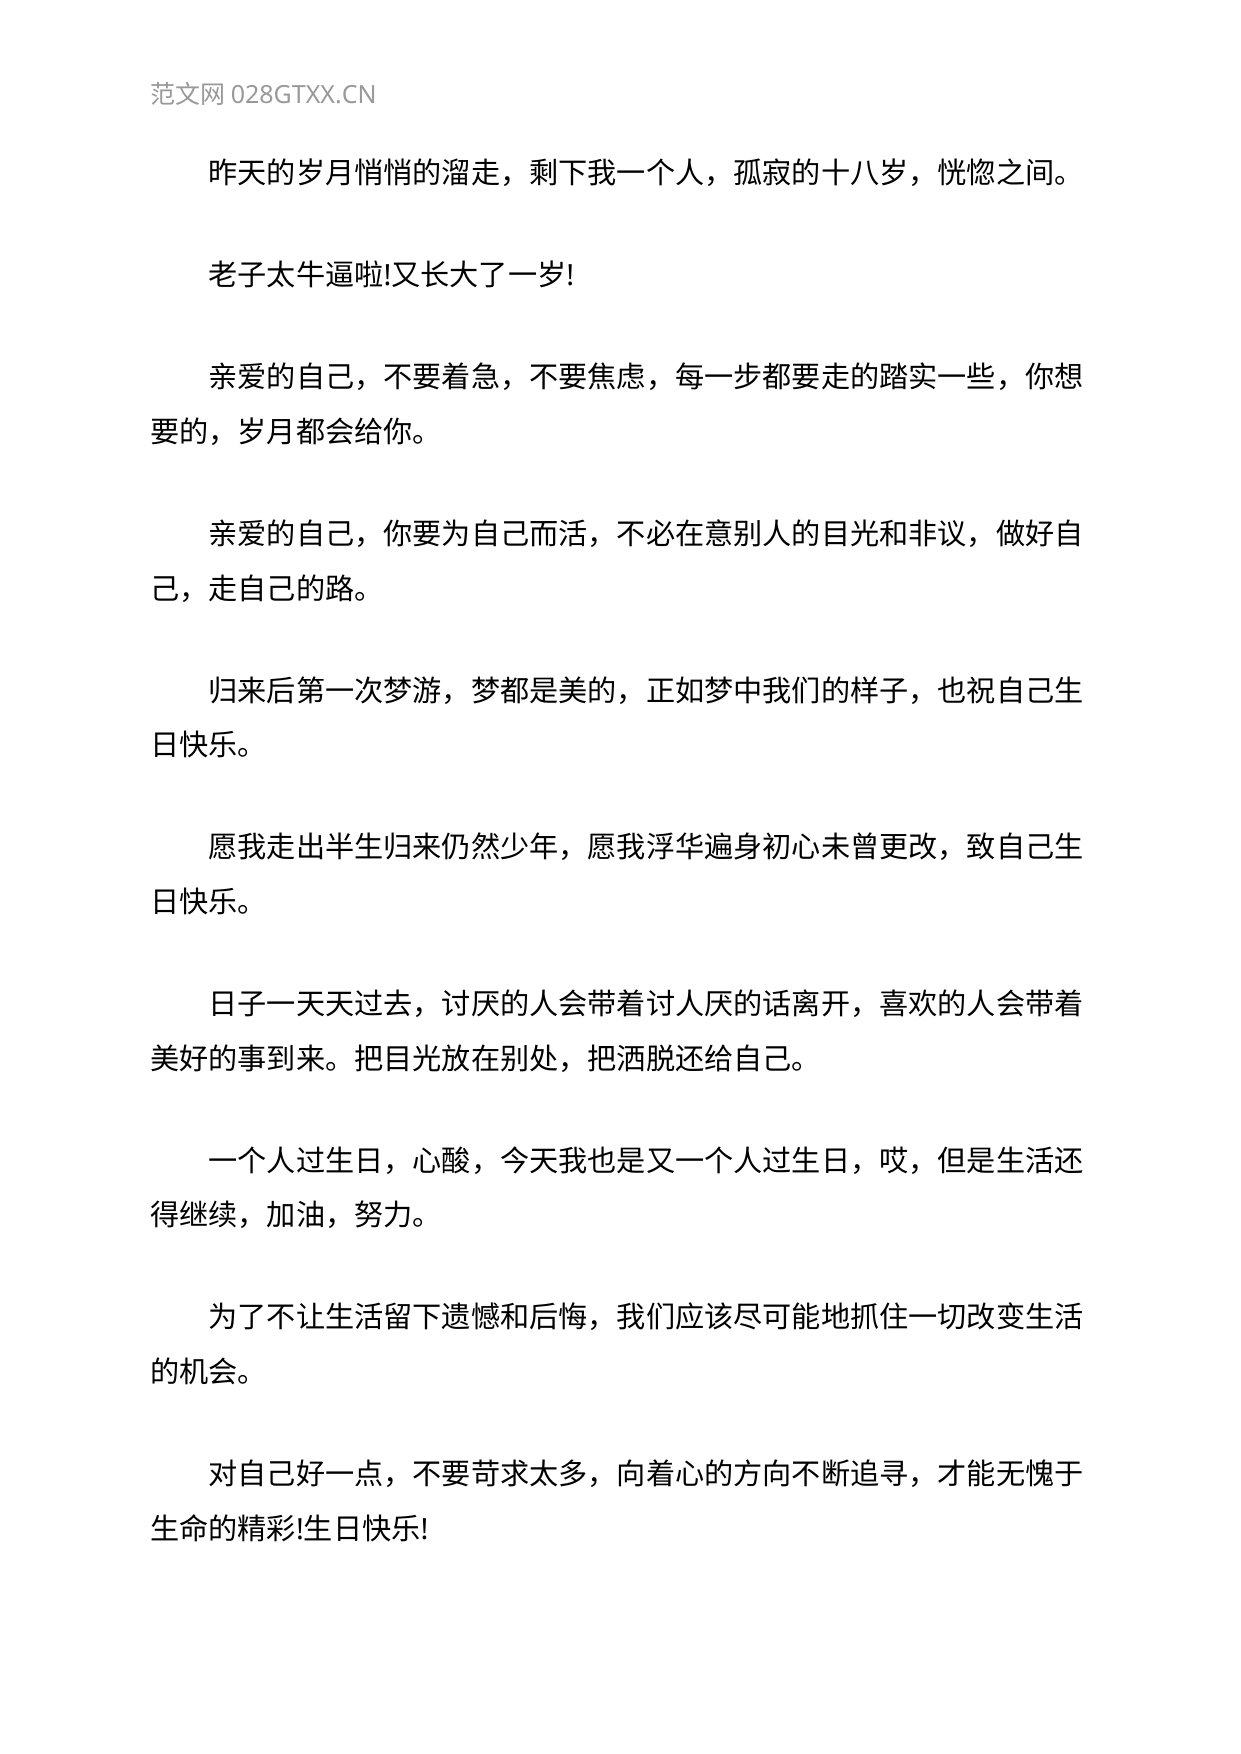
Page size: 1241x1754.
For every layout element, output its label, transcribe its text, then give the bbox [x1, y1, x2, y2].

text 归来后第一次梦游，梦都是美的，正如梦中我们的样子，也祝自己生日快乐。 [150, 667, 1090, 764]
text 老子太牛逼啦!又长大了一岁! [150, 252, 1090, 294]
text 日子一天天过去，讨厌的人会带着讨人厌的话离开，喜欢的人会带着美好的事到来。把目光放在别处，把洒脱还给自己。 [150, 980, 1090, 1078]
text 对自己好一点，不要苛求太多，向着心的方向不断追寻，才能无愧于生命的精彩!生日快乐! [150, 1450, 1090, 1548]
text 昨天的岁月悄悄的溜走，剩下我一个人，孤寂的十八岁，恍惚之间。 [150, 150, 1090, 192]
text 亲爱的自己，不要着急，不要焦虑，每一步都要走的踏实一些，你想要的，岁月都会给你。 [150, 354, 1090, 451]
text 亲爱的自己，你要为自己而活，不必在意别人的目光和非议，做好自己，走自己的路。 [150, 510, 1090, 608]
text 为了不让生活留下遗憾和后悔，我们应该尽可能地抓住一切改变生活的机会。 [150, 1294, 1090, 1391]
text 一个人过生日，心酸，今天我也是又一个人过生日，哎，但是生活还得继续，加油，努力。 [150, 1137, 1090, 1234]
text 愿我走出半生归来仍然少年，愿我浮华遍身初心未曾更改，致自己生日快乐。 [150, 824, 1090, 921]
